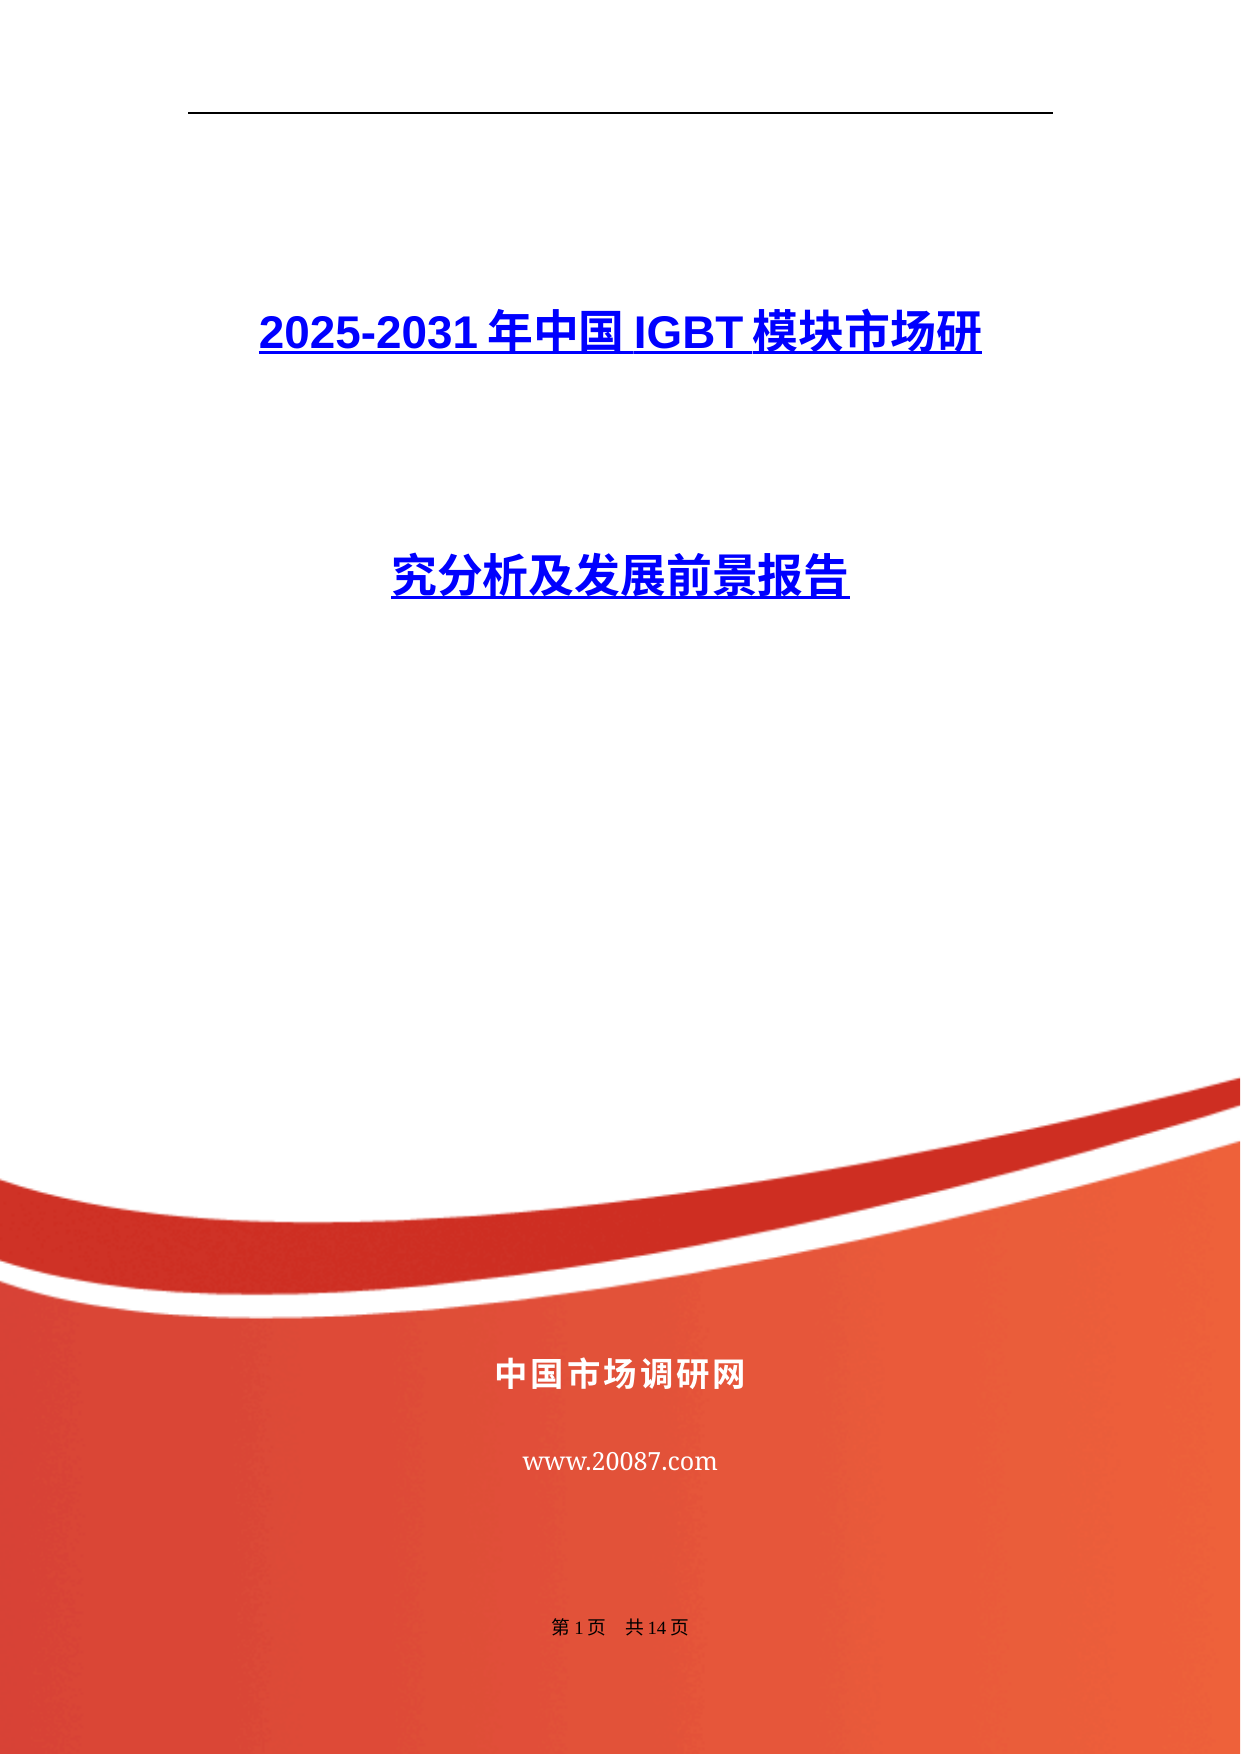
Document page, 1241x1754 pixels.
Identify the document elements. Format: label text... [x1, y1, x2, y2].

picture [0, 1006, 1241, 1754]
table_header 2025-2031年中国IGBT模块市场研究分析及发展前景报告 [188, 207, 1053, 773]
text www.20087.com [187, 1428, 1053, 1493]
subtitle 中国市场调研网 [187, 1339, 1053, 1404]
